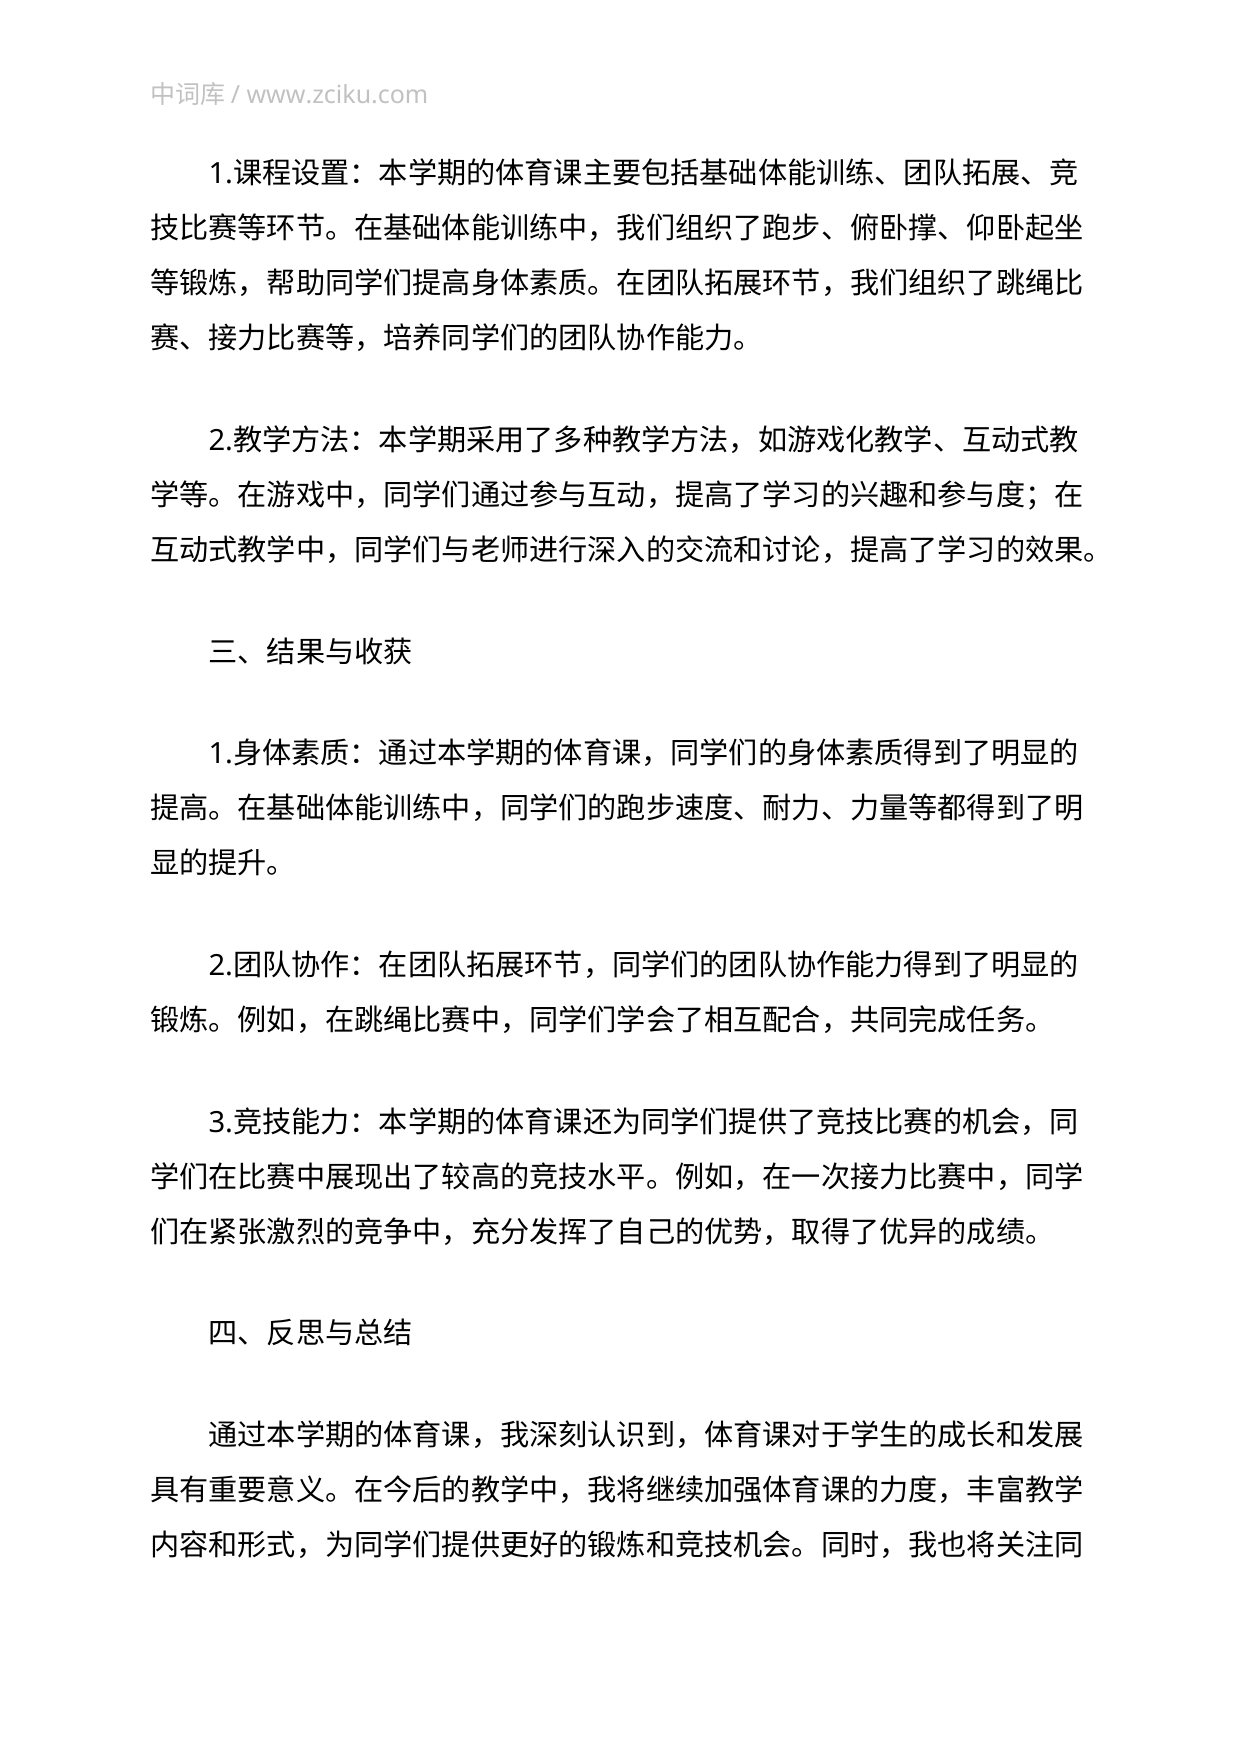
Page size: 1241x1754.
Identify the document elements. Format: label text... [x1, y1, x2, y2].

text 2.教学方法：本学期采用了多种教学方法，如游戏化教学、互动式教学等。在游戏中，同学们通过参与互动，提高了学习的兴趣和参与度；在互动式教学中，同学们与老师进行深入的交流和讨论，提高了学习的效果。 [150, 417, 1090, 569]
text 三、结果与收获 [150, 628, 1090, 671]
text 3.竞技能力：本学期的体育课还为同学们提供了竞技比赛的机会，同学们在比赛中展现出了较高的竞技水平。例如，在一次接力比赛中，同学们在紧张激烈的竞争中，充分发挥了自己的优势，取得了优异的成绩。 [150, 1098, 1090, 1251]
text 1.课程设置：本学期的体育课主要包括基础体能训练、团队拓展、竞技比赛等环节。在基础体能训练中，我们组织了跑步、俯卧撑、仰卧起坐等锻炼，帮助同学们提高身体素质。在团队拓展环节，我们组织了跳绳比赛、接力比赛等，培养同学们的团队协作能力。 [150, 150, 1090, 357]
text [150, 1412, 1090, 1564]
text 1.身体素质：通过本学期的体育课，同学们的身体素质得到了明显的提高。在基础体能训练中，同学们的跑步速度、耐力、力量等都得到了明显的提升。 [150, 730, 1090, 882]
text 四、反思与总结 [150, 1310, 1090, 1352]
text 2.团队协作：在团队拓展环节，同学们的团队协作能力得到了明显的锻炼。例如，在跳绳比赛中，同学们学会了相互配合，共同完成任务。 [150, 942, 1090, 1039]
